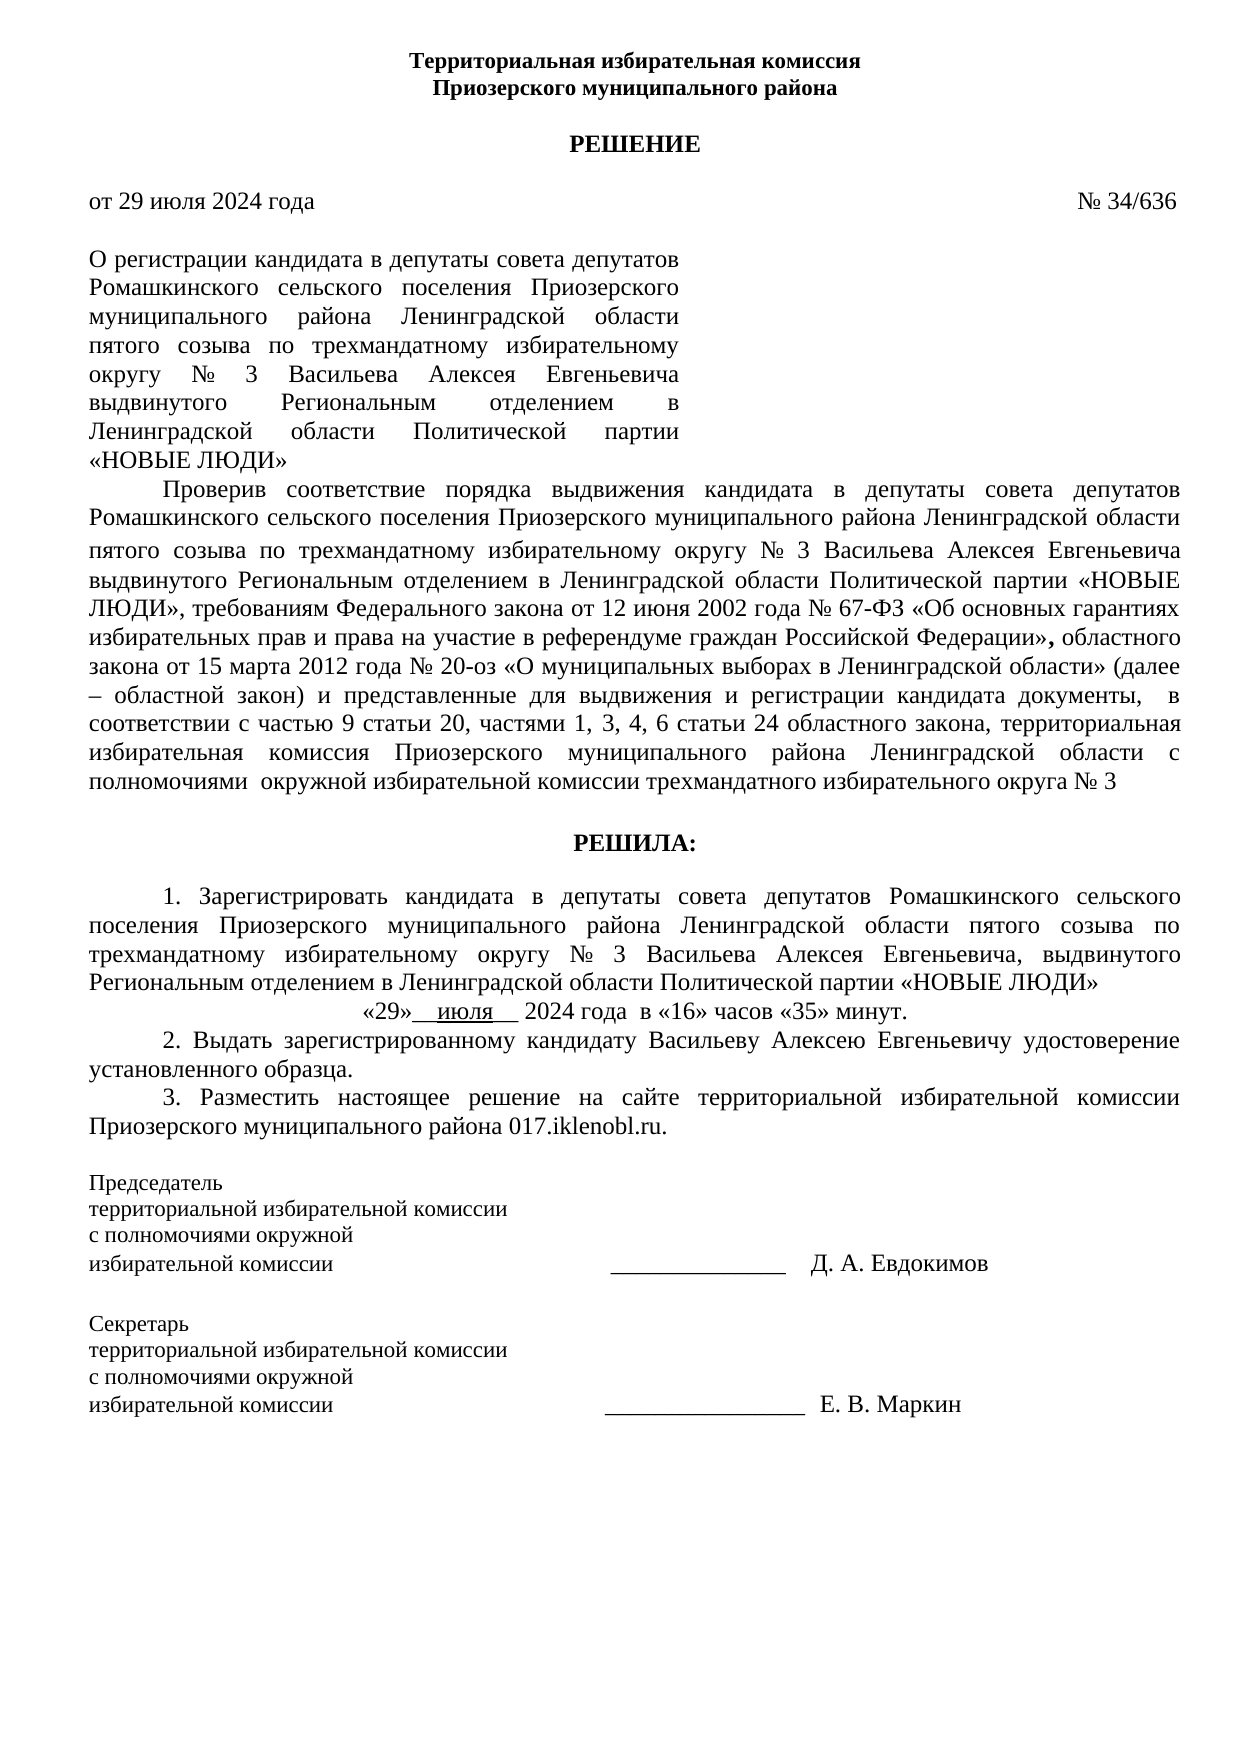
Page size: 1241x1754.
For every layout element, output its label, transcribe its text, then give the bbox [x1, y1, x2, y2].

title Территориальная избирательная комиссия [89, 47, 1181, 74]
title РЕШЕНИЕ [89, 129, 1181, 157]
text с полномочиями окружной [89, 1363, 1181, 1389]
text РЕШИЛА: [89, 828, 1181, 857]
text 1. Зарегистрировать кандидата в депутаты совета депутатов Ромашкинского сельского поселения Приозерского муниципального района Ленинградской области пятого созыва по трехмандатному избирательному округу № 3 Васильева Алексея Евгеньевича, выдвинутого Региональным отделением в Ленинградской области Политической партии «НОВЫЕ ЛЮДИ» [89, 881, 1181, 996]
text 3. Разместить настоящее решение на сайте территориальной избирательной комиссии Приозерского муниципального района 017.iklenobl.ru. [89, 1082, 1181, 1140]
text Председатель [89, 1169, 1181, 1195]
text Проверив соответствие порядка выдвижения кандидата в депутаты совета депутатов Ромашкинского сельского поселения Приозерского муниципального района Ленинградской области пятого созыва по трехмандатному избирательному округу № 3 Васильева Алексея Евгеньевича выдвинутого Региональным отделением в Ленинградской области Политической партии «НОВЫЕ ЛЮДИ», требованиям Федерального закона от 12 июня 2002 года № 67-ФЗ «Об основных гарантиях избирательных прав и права на участие в референдуме граждан Российской Федерации», областного закона от 15 марта 2012 года № 20-оз «О муниципальных выборах в Ленинградской области» (далее – областной закон) и представленные для выдвижения и регистрации кандидата документы, в соответствии с частью 9 статьи 20, частями 1, 3, 4, 6 статьи 24 областного закона, территориальная избирательная комиссия Приозерского муниципального района Ленинградской области с полномочиями окружной избирательной комиссии трехмандатного избирательного округа № 3 [89, 474, 1181, 795]
text О регистрации кандидата в депутаты совета депутатов Ромашкинского сельского поселения Приозерского муниципального района Ленинградской области пятого созыва по трехмандатному избирательному округу № 3 Васильева Алексея Евгеньевича выдвинутого Региональным отделением в Ленинградской области Политической партии «НОВЫЕ ЛЮДИ» [89, 244, 679, 474]
text от 29 июля 2024 года № 34/636 [89, 186, 1181, 215]
text избирательной комиссии ______________ Д. А. Евдокимов [89, 1248, 1181, 1276]
title Приозерского муниципального района [89, 74, 1181, 100]
text Секретарь [89, 1310, 1181, 1336]
text 2. Выдать зарегистрированному кандидату Васильеву Алексею Евгеньевичу удостоверение установленного образца. [89, 1025, 1181, 1082]
text избирательной комиссии ________________ Е. В. Маркин [89, 1389, 1181, 1418]
text территориальной избирательной комиссии [89, 1336, 1181, 1363]
text территориальной избирательной комиссии [89, 1195, 1181, 1221]
text «29»__июля__ 2024 года в «16» часов «35» минут. [89, 996, 1181, 1025]
text с полномочиями окружной [89, 1221, 1181, 1248]
